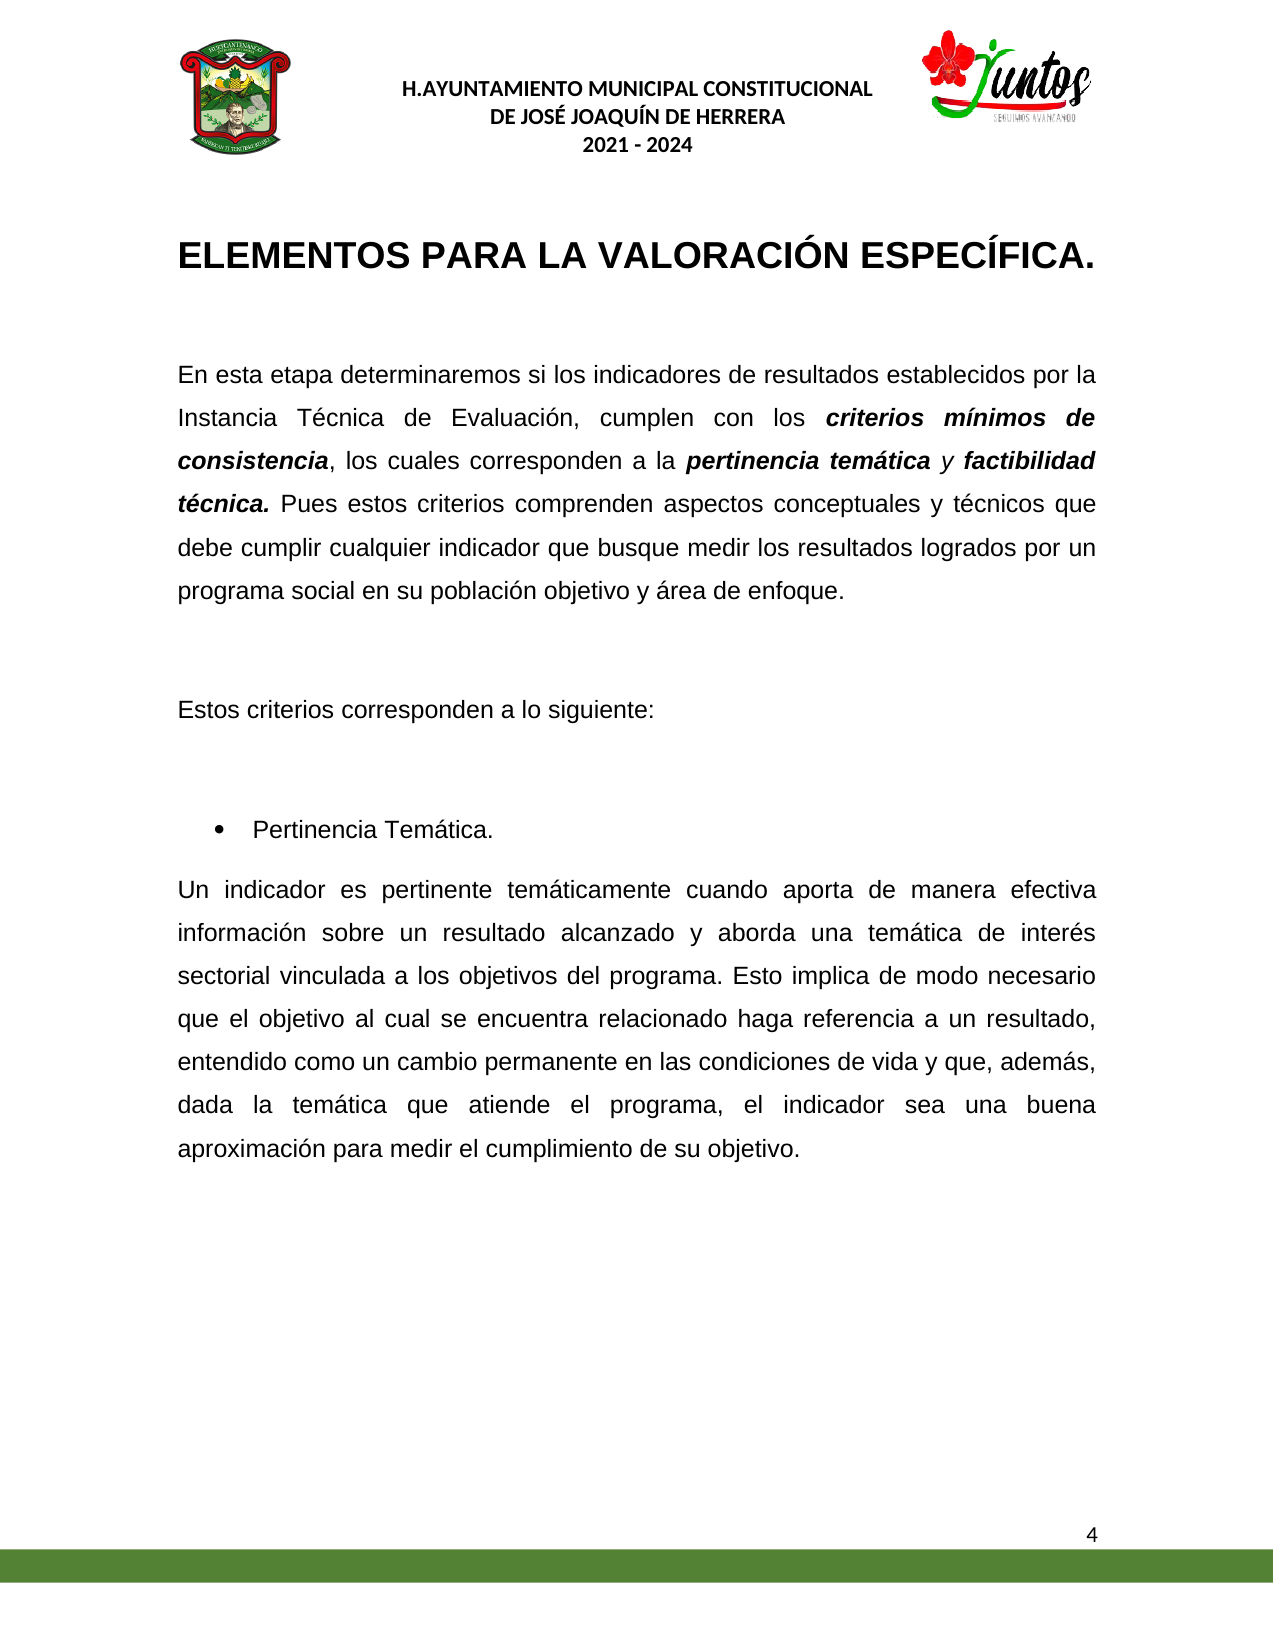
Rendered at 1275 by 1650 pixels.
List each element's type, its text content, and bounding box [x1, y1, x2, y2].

text En esta etapa determinaremos si los indicadores de resultados establecidos por la Instancia Técnica de Evaluación, cumplen con los criterios mínimos de consistencia, los cuales corresponden a la pertinencia temática y factibilidad técnica. Pues estos criterios comprenden aspectos conceptuales y técnicos que debe cumplir cualquier indicador que busque medir los resultados logrados por un programa social en su población objetivo y área de enfoque. [177, 360, 1098, 604]
text ELEMENTOS PARA LA VALORACIÓN ESPECÍFICA. [177, 234, 1098, 277]
picture [177, 37, 293, 157]
list Pertinencia Temática. [215, 815, 1098, 844]
picture [914, 20, 1098, 138]
text Un indicador es pertinente temáticamente cuando aporta de manera efectiva información sobre un resultado alcanzado y aborda una temática de interés sectorial vinculada a los objetivos del programa. Esto implica de modo necesario que el objetivo al cual se encuentra relacionado haga referencia a un resultado, entendido como un cambio permanente en las condiciones de vida y que, además, dada la temática que atiende el programa, el indicador sea una buena aproximación para medir el cumplimiento de su objetivo. [177, 875, 1098, 1162]
text Estos criterios corresponden a lo siguiente: [177, 695, 1098, 724]
